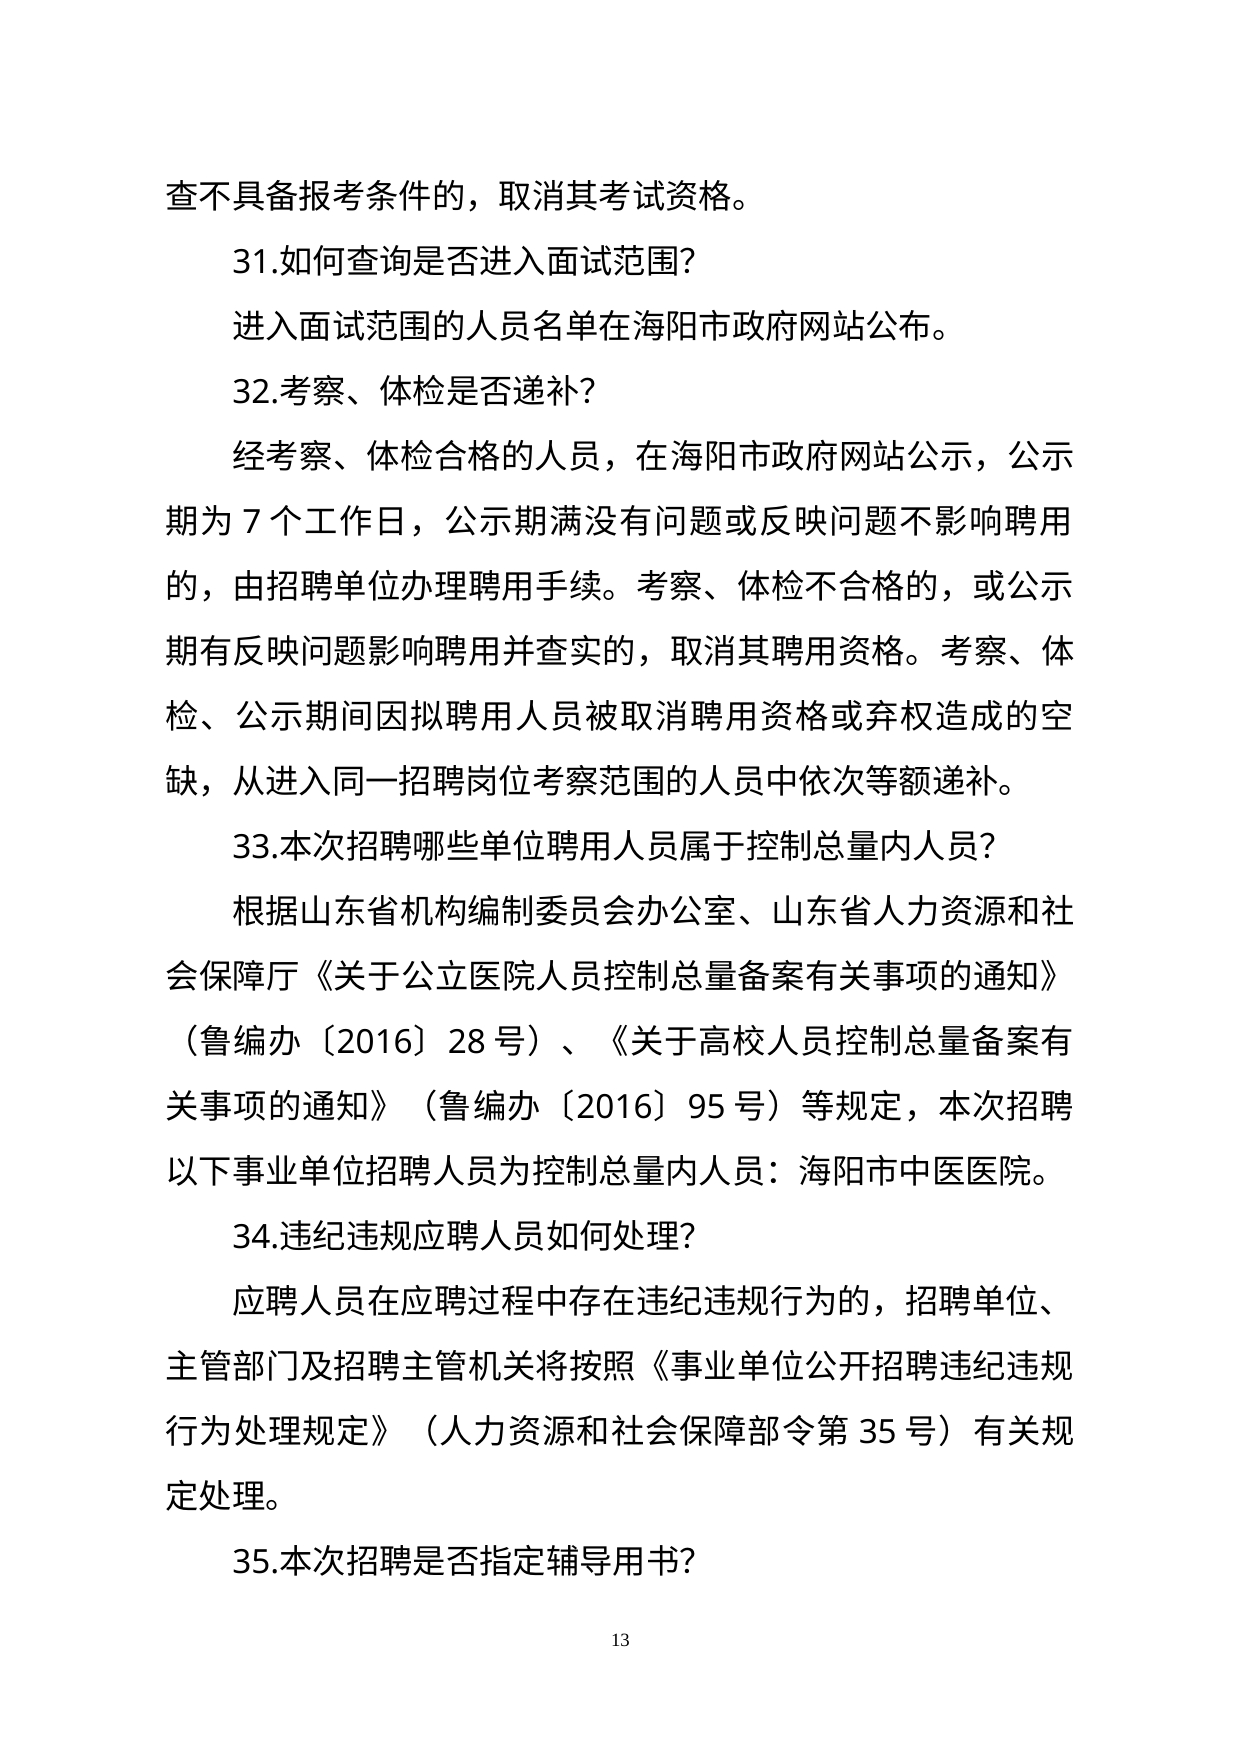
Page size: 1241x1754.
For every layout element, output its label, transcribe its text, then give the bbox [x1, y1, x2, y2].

text 应聘人员在应聘过程中存在违纪违规行为的，招聘单位、主管部门及招聘主管机关将按照《事业单位公开招聘违纪违规行为处理规定》（人力资源和社会保障部令第35号）有关规定处理。 [165, 1267, 1075, 1527]
text 经考察、体检合格的人员，在海阳市政府网站公示，公示期为7个工作日，公示期满没有问题或反映问题不影响聘用的，由招聘单位办理聘用手续。考察、体检不合格的，或公示期有反映问题影响聘用并查实的，取消其聘用资格。考察、体检、公示期间因拟聘用人员被取消聘用资格或弃权造成的空缺，从进入同一招聘岗位考察范围的人员中依次等额递补。 [165, 422, 1075, 812]
text 35.本次招聘是否指定辅导用书？ [165, 1527, 1075, 1592]
text 进入面试范围的人员名单在海阳市政府网站公布。 [165, 292, 1075, 357]
text 根据山东省机构编制委员会办公室、山东省人力资源和社会保障厅《关于公立医院人员控制总量备案有关事项的通知》（鲁编办〔2016〕28号）、《关于高校人员控制总量备案有关事项的通知》（鲁编办〔2016〕95号）等规定，本次招聘以下事业单位招聘人员为控制总量内人员：海阳市中医医院。 [165, 877, 1075, 1202]
text 32.考察、体检是否递补？ [165, 357, 1075, 422]
text 34.违纪违规应聘人员如何处理？ [165, 1202, 1075, 1267]
text 33.本次招聘哪些单位聘用人员属于控制总量内人员？ [165, 812, 1075, 877]
text 31.如何查询是否进入面试范围？ [165, 227, 1075, 292]
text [165, 162, 1075, 227]
